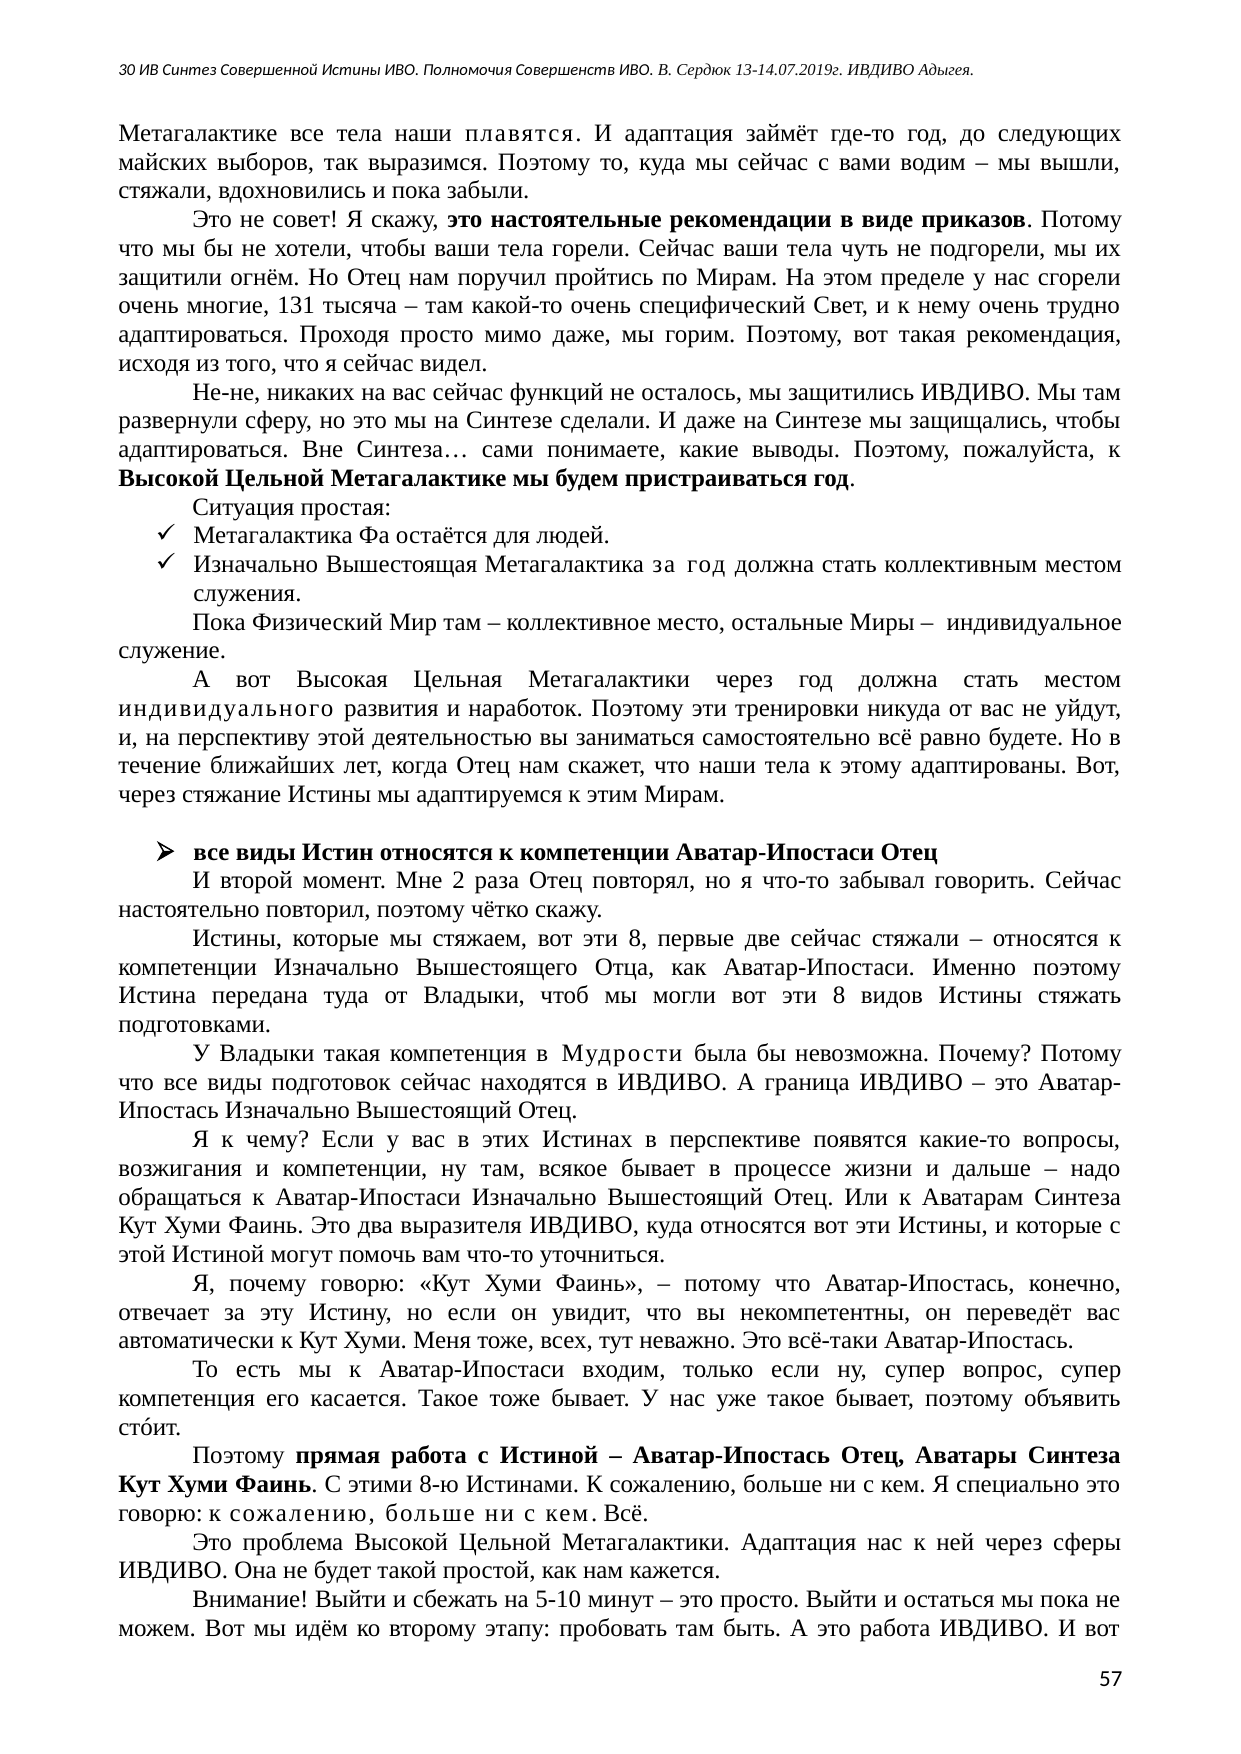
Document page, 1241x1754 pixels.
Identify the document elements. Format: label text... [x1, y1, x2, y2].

text Я к чему? Если у вас в этих Истинах в перспективе появятся какие-то вопросы, возжигания и компетенции, ну там, всякое бывает в процессе жизни и дальше – надо обращаться к Аватар-Ипостаси Изначально Вышестоящий Отец. Или к Аватарам Синтеза Кут Хуми Фаинь. Это два выразителя ИВДИВО, куда относятся вот эти Истины, и которые с этой Истиной могут помочь вам что-то уточниться. [118, 1124, 1122, 1268]
text Ситуация простая: [118, 492, 1122, 521]
text Это не совет! Я скажу, это настоятельные рекомендации в виде приказов. Потому что мы бы не хотели, чтобы ваши тела горели. Сейчас ваши тела чуть не подгорели, мы их защитили огнём. Но Отец нам поручил пройтись по Мирам. На этом пределе у нас сгорели очень многие, 131 тысяча – там какой-то очень специфический Свет, и к нему очень трудно адаптироваться. Проходя просто мимо даже, мы горим. Поэтому, вот такая рекомендация, исходя из того, что я сейчас видел. [118, 204, 1122, 377]
list Изначально Вышестоящая Метагалактика за год должна стать коллективным местом служения. [156, 549, 1122, 607]
text Пока Физический Мир там – коллективное место, остальные Миры – индивидуальное служение. [118, 607, 1122, 664]
text У Владыки такая компетенция в Мудрости была бы невозможна. Почему? Потому что все виды подготовок сейчас находятся в ИВДИВО. А граница ИВДИВО – это Аватар-Ипостась Изначально Вышестоящий Отец. [118, 1038, 1122, 1124]
text И второй момент. Мне 2 раза Отец повторял, но я что-то забывал говорить. Сейчас настоятельно повторил, поэтому чётко скажу. [118, 866, 1122, 923]
text Я, почему говорю: «Кут Хуми Фаинь», – потому что Аватар-Ипостась, конечно, отвечает за эту Истину, но если он увидит, что вы некомпетентны, он переведёт вас автоматически к Кут Хуми. Меня тоже, всех, тут неважно. Это всё-таки Аватар-Ипостась. [118, 1268, 1122, 1354]
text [118, 1584, 1122, 1642]
list Метагалактика Фа остаётся для людей. [156, 521, 1122, 549]
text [118, 118, 1122, 204]
text То есть мы к Аватар-Ипостаси входим, только если ну, супер вопрос, супер компетенция его касается. Такое тоже бывает. У нас уже такое бывает, поэтому объявить стóит. [118, 1354, 1122, 1441]
text Истины, которые мы стяжаем, вот эти 8, первые две сейчас стяжали – относятся к компетенции Изначально Вышестоящего Отца, как Аватар-Ипостаси. Именно поэтому Истина передана туда от Владыки, чтоб мы могли вот эти 8 видов Истины стяжать подготовками. [118, 923, 1122, 1038]
text А вот Высокая Цельная Метагалактики через год должна стать местом индивидуального развития и наработок. Поэтому эти тренировки никуда от вас не уйдут, и, на перспективу этой деятельностью вы заниматься самостоятельно всё равно будете. Но в течение ближайших лет, когда Отец нам скажет, что наши тела к этому адаптированы. Вот, через стяжание Истины мы адаптируемся к этим Мирам. [118, 664, 1122, 808]
text Не-не, никаких на вас сейчас функций не осталось, мы защитились ИВДИВО. Мы там развернули сферу, но это мы на Синтезе сделали. И даже на Синтезе мы защищались, чтобы адаптироваться. Вне Синтеза… сами понимаете, какие выводы. Поэтому, пожалуйста, к Высокой Цельной Метагалактике мы будем пристраиваться год. [118, 377, 1122, 492]
text Это проблема Высокой Цельной Метагалактики. Адаптация нас к ней через сферы ИВДИВО. Она не будет такой простой, как нам кажется. [118, 1527, 1122, 1584]
list все виды Истин относятся к компетенции Аватар-Ипостаси Отец [156, 837, 1122, 866]
text Поэтому прямая работа с Истиной – Аватар-Ипостась Отец, Аватары Синтеза Кут Хуми Фаинь. С этими 8-ю Истинами. К сожалению, больше ни с кем. Я специально это говорю: к сожалению, больше ни с кем. Всё. [118, 1441, 1122, 1527]
